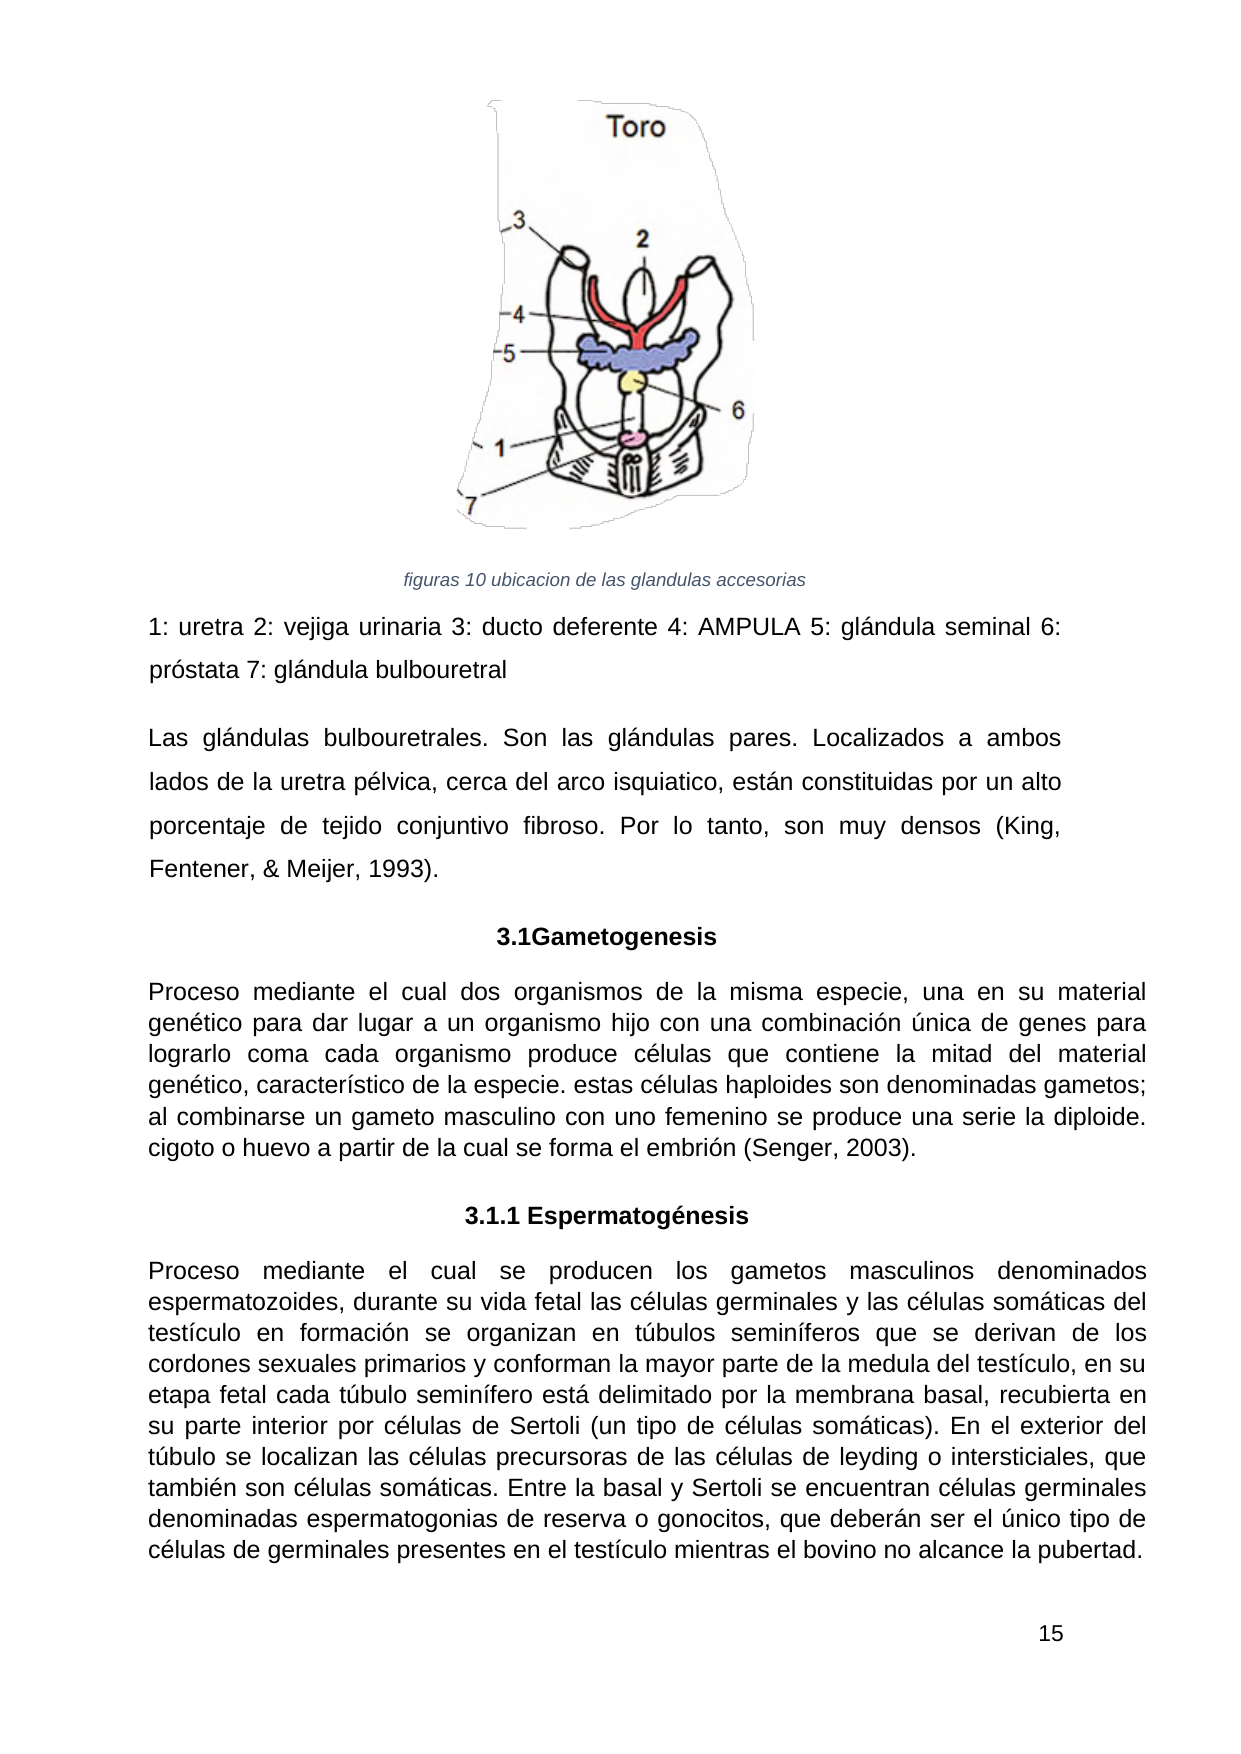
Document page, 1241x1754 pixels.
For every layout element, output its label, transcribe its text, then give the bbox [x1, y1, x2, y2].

text 1: uretra 2: vejiga urinaria 3: ducto deferente 4: AMPULA 5: glándula seminal 6: próstata 7: glándula bulbouretral [148, 612, 1063, 684]
subtitle 3.1.1 Espermatogénesis [139, 1201, 1075, 1230]
picture [456, 100, 755, 530]
subtitle 3.1Gametogenesis [139, 922, 1075, 951]
text Proceso mediante el cual dos organismos de la misma especie, una en su material genético para dar lugar a un organismo hijo con una combinación única de genes para lograrlo coma cada organismo produce células que contiene la mitad del material genético, característico de la especie. estas células haploides son denominadas gametos; al combinarse un gameto masculino con uno femenino se produce una serie la diploide. cigoto o huevo a partir de la cual se forma el embrión (Senger, 2003). [148, 977, 1148, 1161]
text figuras 10 ubicacion de las glandulas accesorias [148, 569, 1063, 591]
text Las glándulas bulbouretrales. Son las glándulas pares. Localizados a ambos lados de la uretra pélvica, cerca del arco isquiatico, están constituidas por un alto porcentaje de tejido conjuntivo fibroso. Por lo tanto, son muy densos (King, Fentener, & Meijer, 1993). [148, 723, 1063, 883]
text Proceso mediante el cual se producen los gametos masculinos denominados espermatozoides, durante su vida fetal las células germinales y las células somáticas del testículo en formación se organizan en túbulos seminíferos que se derivan de los cordones sexuales primarios y conforman la mayor parte de la medula del testículo, en su etapa fetal cada túbulo seminífero está delimitado por la membrana basal, recubierta en su parte interior por células de Sertoli (un tipo de células somáticas). En el exterior del túbulo se localizan las células precursoras de las células de leyding o intersticiales, que también son células somáticas. Entre la basal y Sertoli se encuentran células germinales denominadas espermatogonias de reserva o gonocitos, que deberán ser el único tipo de células de germinales presentes en el testículo mientras el bovino no alcance la pubertad. [148, 1256, 1148, 1564]
